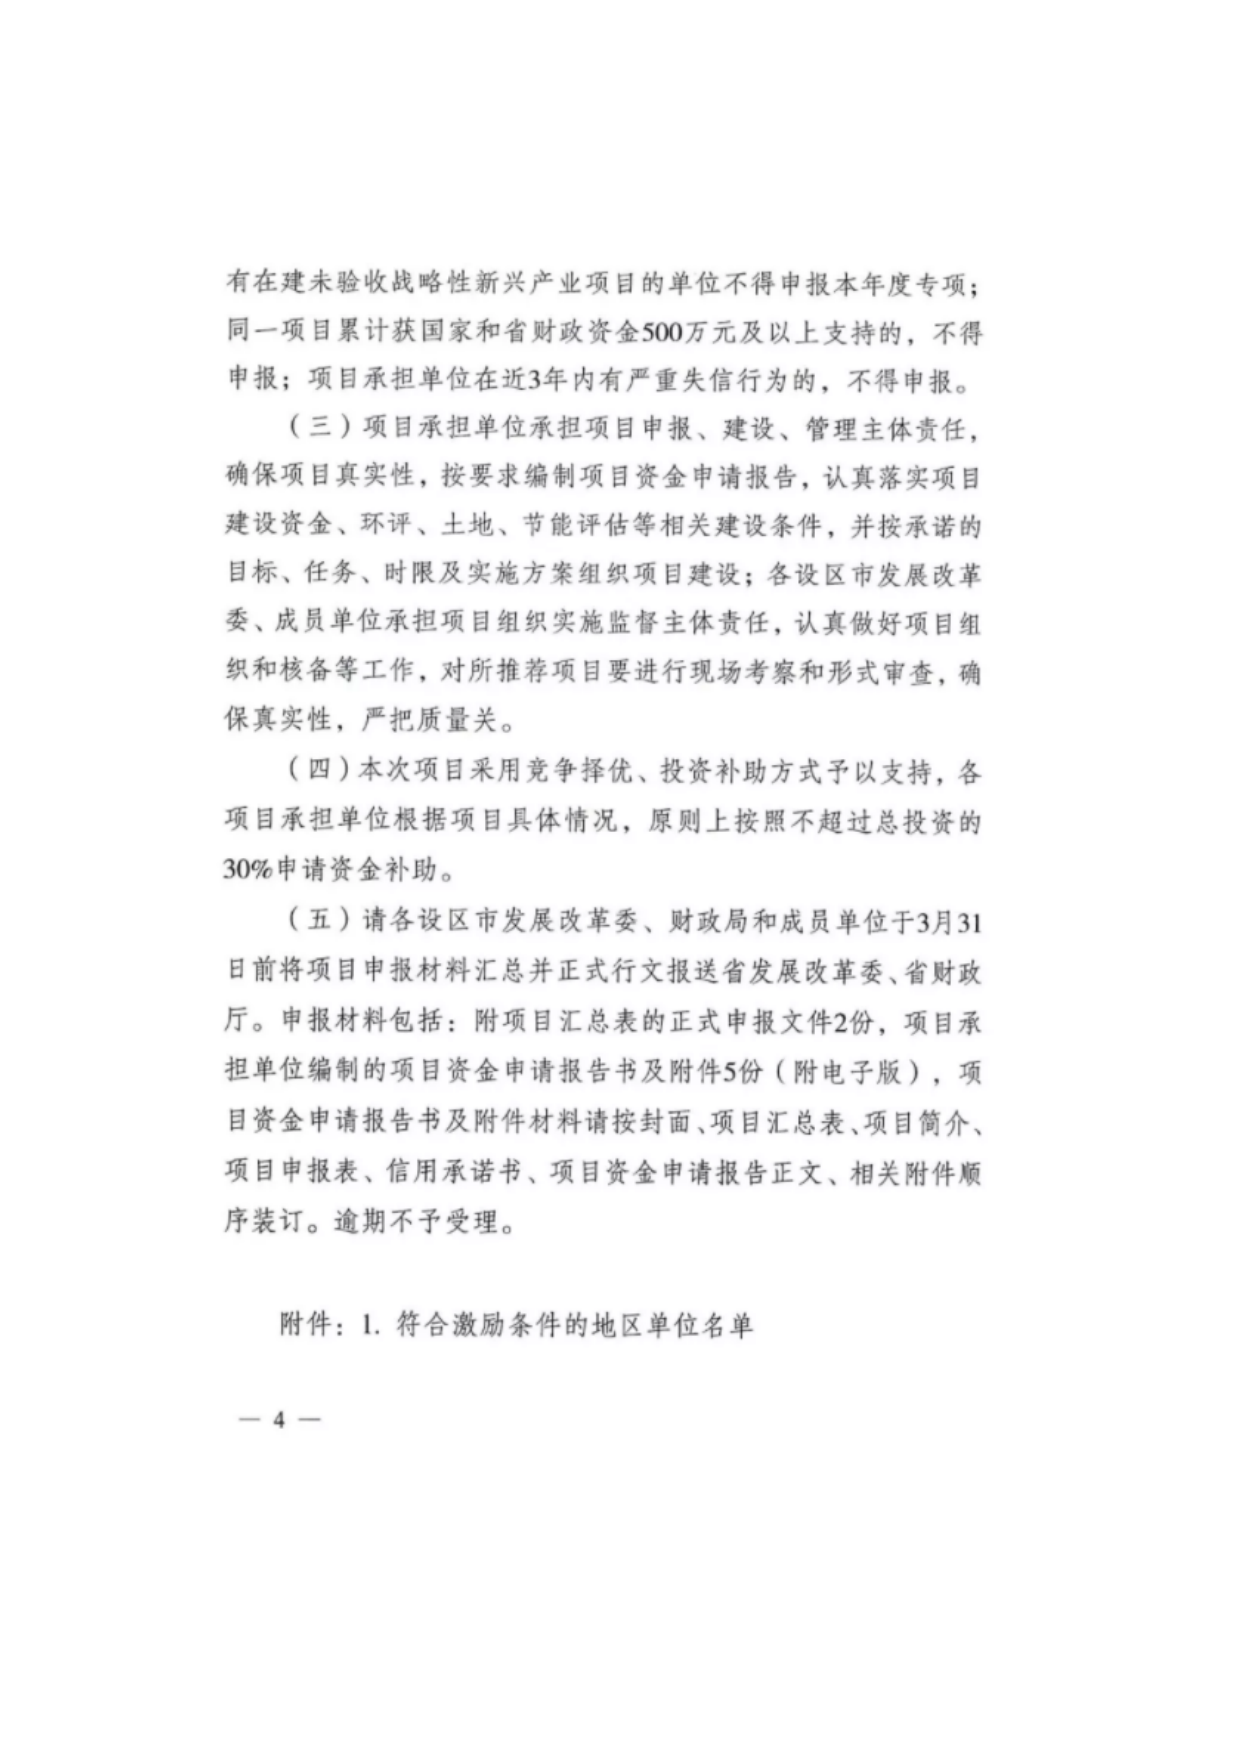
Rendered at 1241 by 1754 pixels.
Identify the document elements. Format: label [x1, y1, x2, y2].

picture [187, 227, 1044, 1460]
